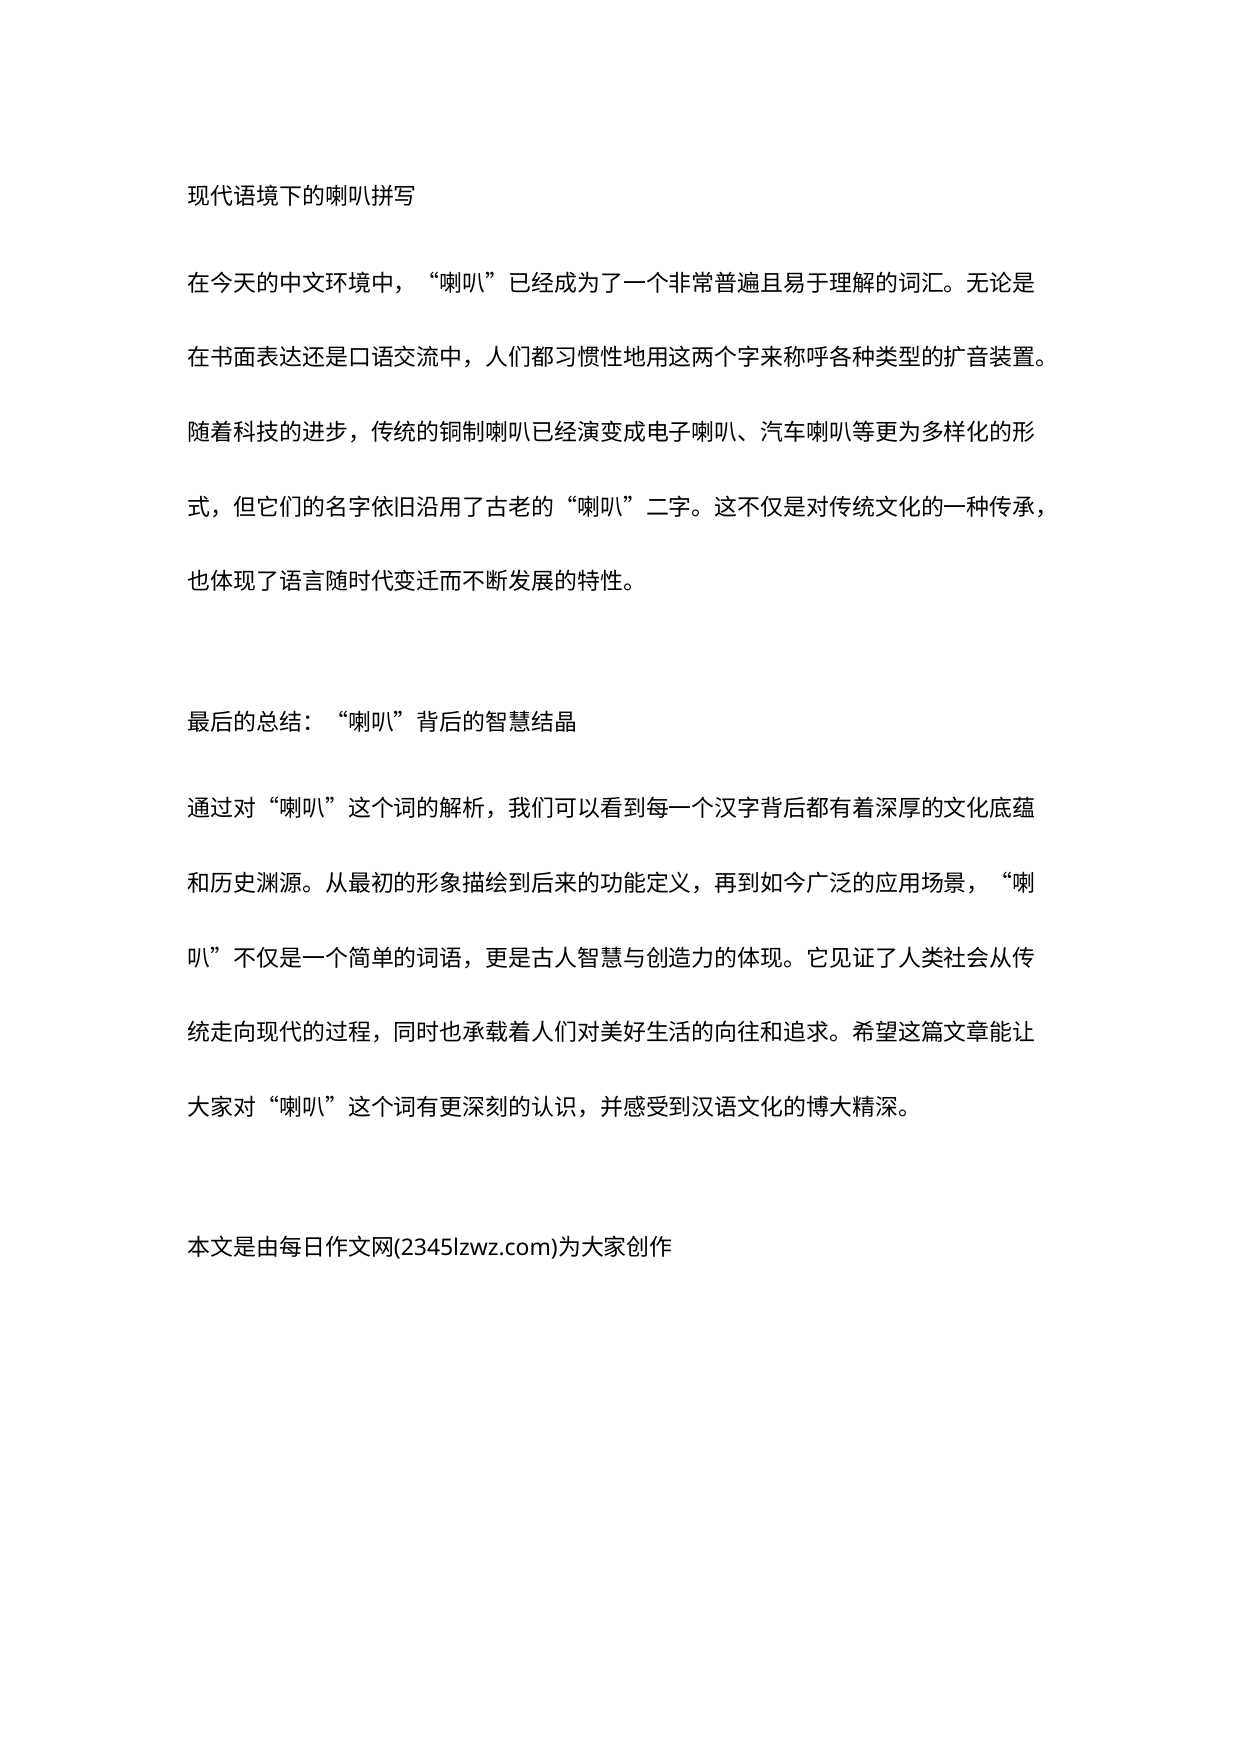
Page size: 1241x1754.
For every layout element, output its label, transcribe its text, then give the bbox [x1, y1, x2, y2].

text 本文是由每日作文网(2345lzwz.com)为大家创作 [187, 1213, 1053, 1278]
text 最后的总结：“喇叭”背后的智慧结晶 [187, 688, 1053, 753]
text 现代语境下的喇叭拼写 [187, 162, 1053, 227]
text 通过对“喇叭”这个词的解析，我们可以看到每一个汉字背后都有着深厚的文化底蕴和历史渊源。从最初的形象描绘到后来的功能定义，再到如今广泛的应用场景，“喇叭”不仅是一个简单的词语，更是古人智慧与创造力的体现。它见证了人类社会从传统走向现代的过程，同时也承载着人们对美好生活的向往和追求。希望这篇文章能让大家对“喇叭”这个词有更深刻的认识，并感受到汉语文化的博大精深。 [187, 774, 1053, 1138]
text 在今天的中文环境中，“喇叭”已经成为了一个非常普遍且易于理解的词汇。无论是在书面表达还是口语交流中，人们都习惯性地用这两个字来称呼各种类型的扩音装置。随着科技的进步，传统的铜制喇叭已经演变成电子喇叭、汽车喇叭等更为多样化的形式，但它们的名字依旧沿用了古老的“喇叭”二字。这不仅是对传统文化的一种传承，也体现了语言随时代变迁而不断发展的特性。 [187, 248, 1053, 612]
